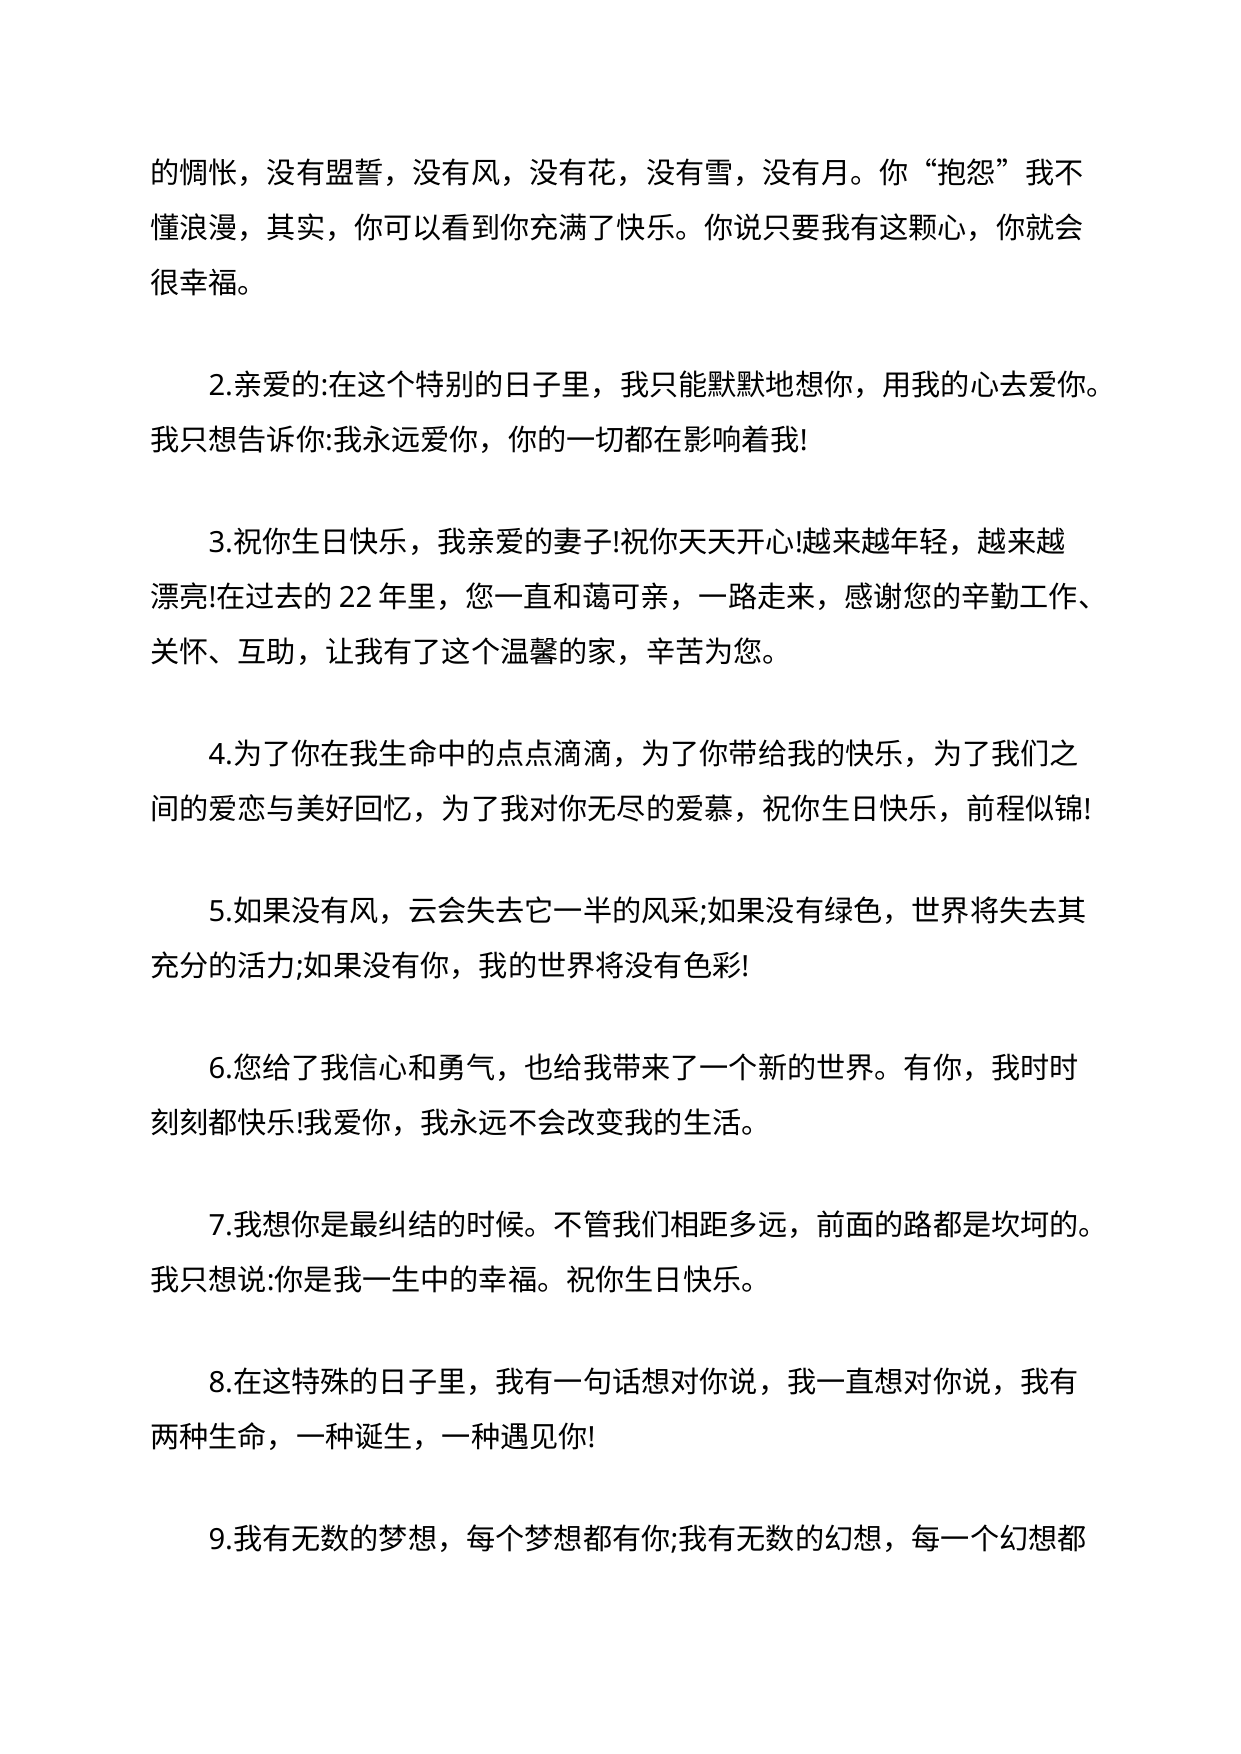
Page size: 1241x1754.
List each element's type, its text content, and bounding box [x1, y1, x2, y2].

text 6.您给了我信心和勇气，也给我带来了一个新的世界。有你，我时时刻刻都快乐!我爱你，我永远不会改变我的生活。 [150, 1044, 1090, 1142]
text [150, 1515, 1090, 1558]
text 3.祝你生日快乐，我亲爱的妻子!祝你天天开心!越来越年轻，越来越漂亮!在过去的22年里，您一直和蔼可亲，一路走来，感谢您的辛勤工作、关怀、互助，让我有了这个温馨的家，辛苦为您。 [150, 518, 1090, 671]
text 8.在这特殊的日子里，我有一句话想对你说，我一直想对你说，我有两种生命，一种诞生，一种遇见你! [150, 1358, 1090, 1456]
text 5.如果没有风，云会失去它一半的风采;如果没有绿色，世界将失去其充分的活力;如果没有你，我的世界将没有色彩! [150, 887, 1090, 985]
text 4.为了你在我生命中的点点滴滴，为了你带给我的快乐，为了我们之间的爱恋与美好回忆，为了我对你无尽的爱慕，祝你生日快乐，前程似锦! [150, 730, 1090, 828]
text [150, 150, 1090, 302]
text 7.我想你是最纠结的时候。不管我们相距多远，前面的路都是坎坷的。我只想说:你是我一生中的幸福。祝你生日快乐。 [150, 1201, 1090, 1299]
text 2.亲爱的:在这个特别的日子里，我只能默默地想你，用我的心去爱你。我只想告诉你:我永远爱你，你的一切都在影响着我! [150, 362, 1090, 459]
